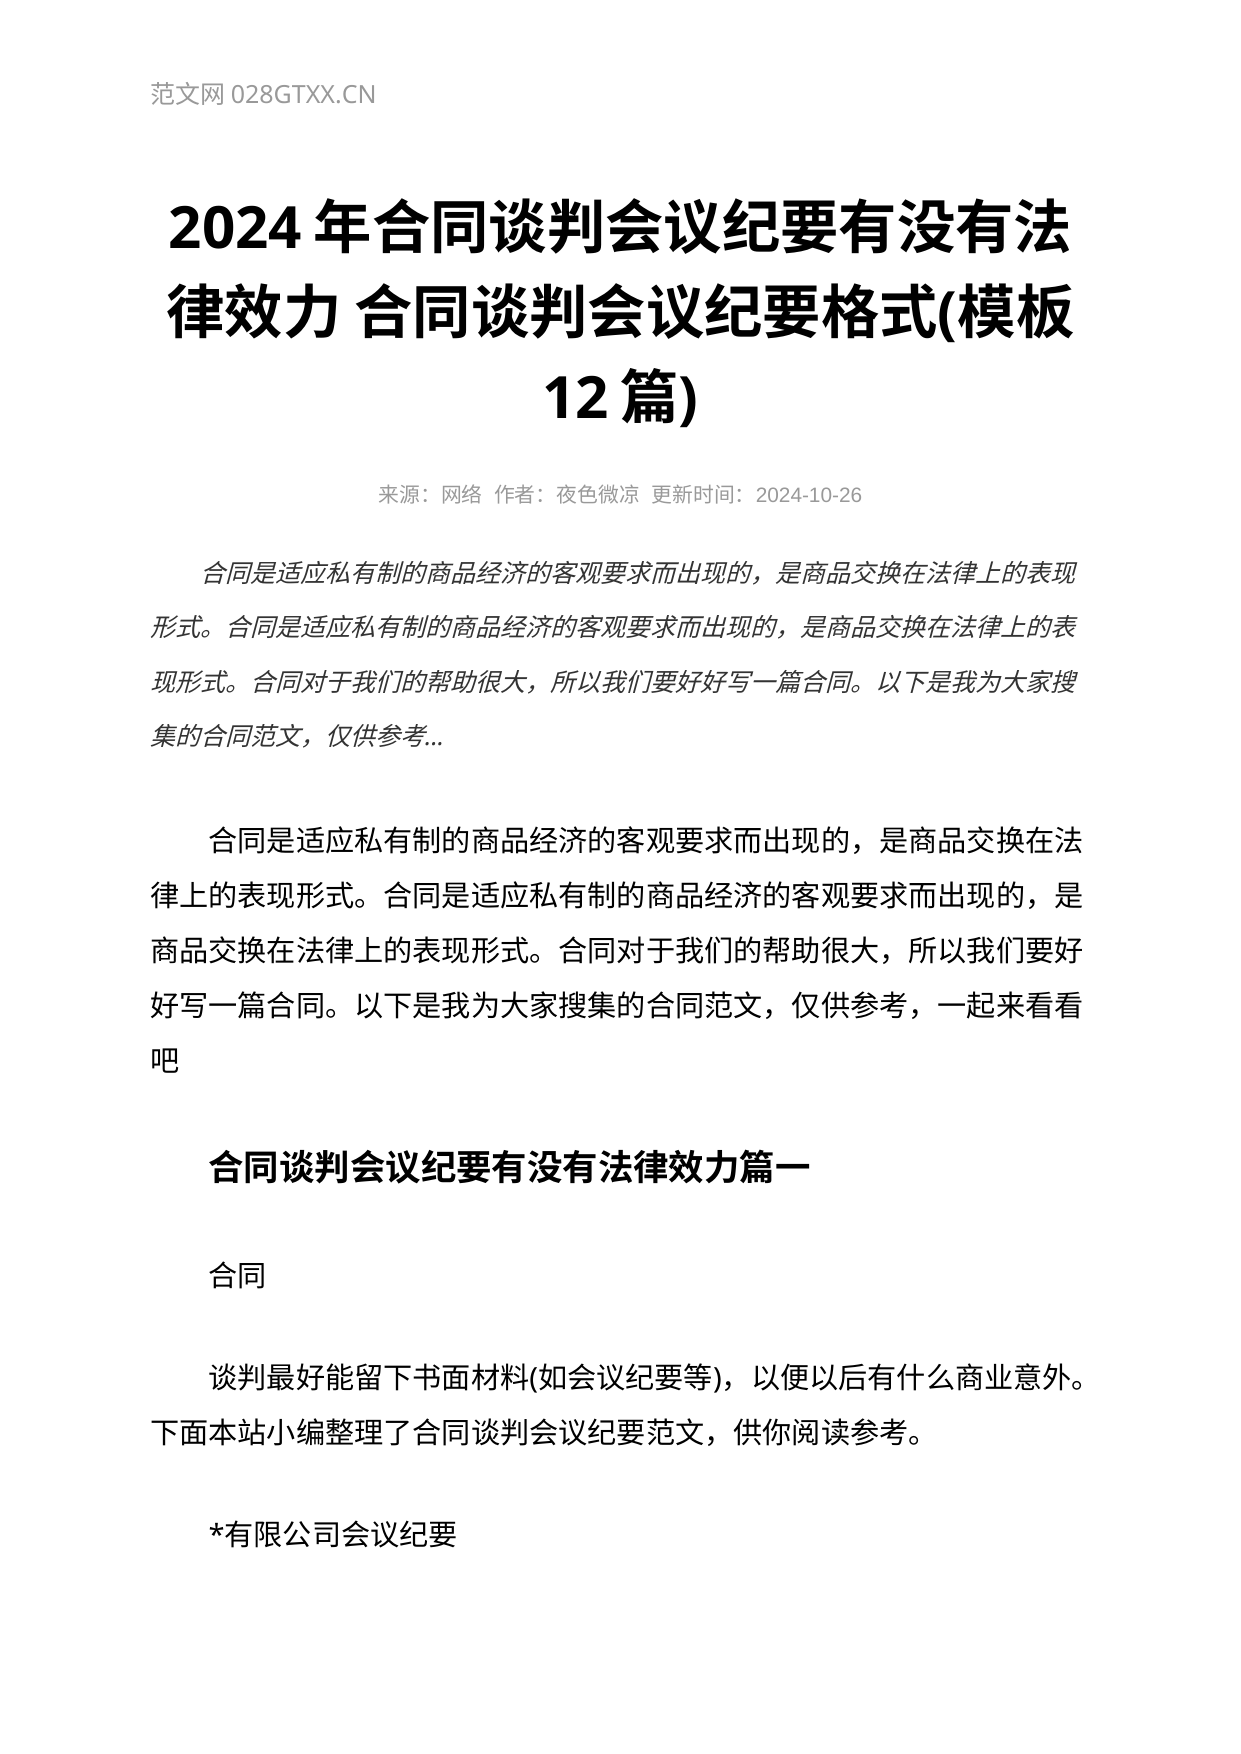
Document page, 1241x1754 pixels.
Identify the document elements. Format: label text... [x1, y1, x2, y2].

text 来源：网络 作者：夜色微凉 更新时间：2024-10-26 [150, 482, 1090, 506]
text 合同谈判会议纪要有没有法律效力篇一 [150, 1139, 1090, 1190]
text 合同是适应私有制的商品经济的客观要求而出现的，是商品交换在法律上的表现形式。合同是适应私有制的商品经济的客观要求而出现的，是商品交换在法律上的表现形式。合同对于我们的帮助很大，所以我们要好好写一篇合同。以下是我为大家搜集的合同范文，仅供参考... [150, 553, 1090, 753]
text 谈判最好能留下书面材料(如会议纪要等)，以便以后有什么商业意外。下面本站小编整理了合同谈判会议纪要范文，供你阅读参考。 [150, 1354, 1090, 1452]
subtitle 2024年合同谈判会议纪要有没有法律效力 合同谈判会议纪要格式(模板12篇) [150, 181, 1090, 436]
text 合同 [150, 1252, 1090, 1295]
text *有限公司会议纪要 [150, 1511, 1090, 1553]
text 合同是适应私有制的商品经济的客观要求而出现的，是商品交换在法律上的表现形式。合同是适应私有制的商品经济的客观要求而出现的，是商品交换在法律上的表现形式。合同对于我们的帮助很大，所以我们要好好写一篇合同。以下是我为大家搜集的合同范文，仅供参考，一起来看看吧 [150, 818, 1090, 1079]
